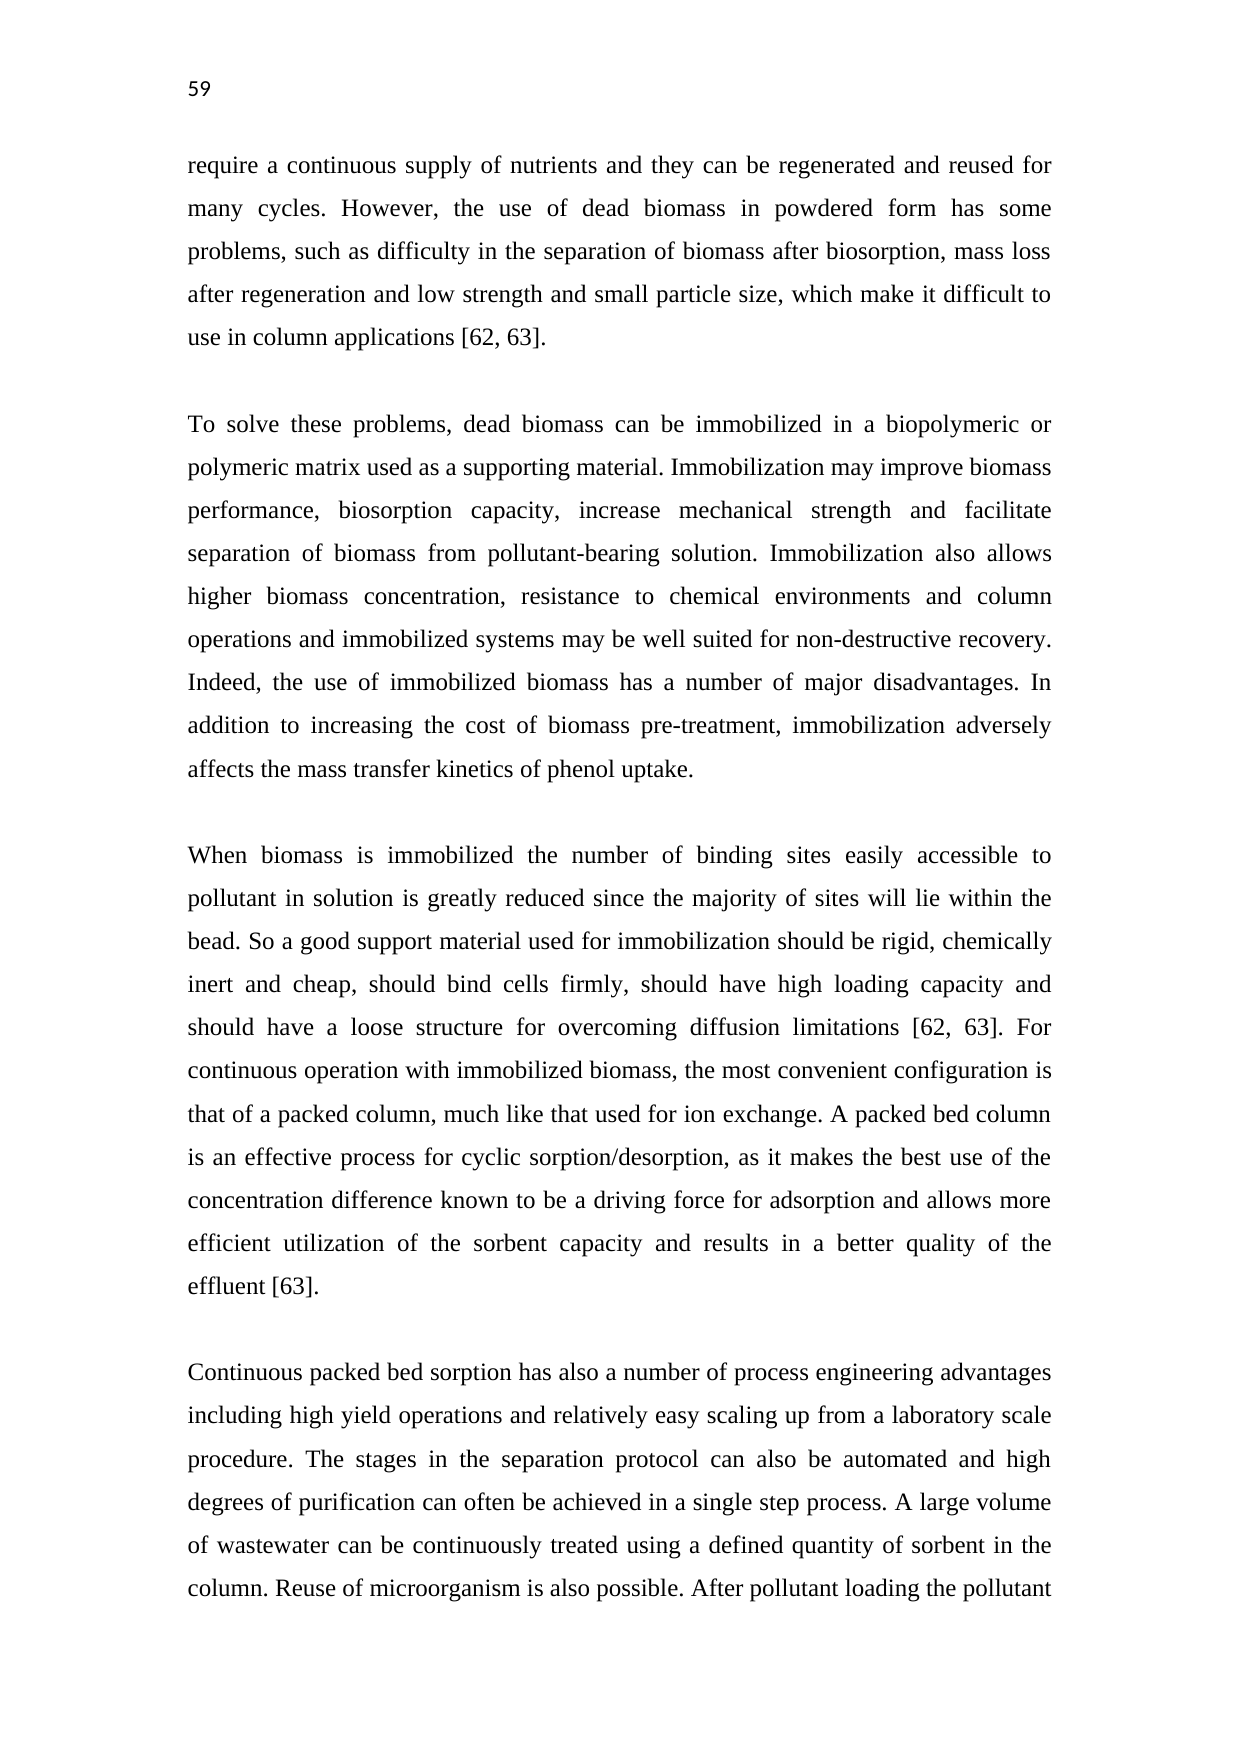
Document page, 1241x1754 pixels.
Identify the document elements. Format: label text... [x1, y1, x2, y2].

text To solve these problems, dead biomass can be immobilized in a biopolymeric or polymeric matrix used as a supporting material. Immobilization may improve biomass performance, biosorption capacity, increase mechanical strength and facilitate separation of biomass from pollutant-bearing solution. Immobilization also allows higher biomass concentration, resistance to chemical environments and column operations and immobilized systems may be well suited for non-destructive recovery. Indeed, the use of immobilized biomass has a number of major disadvantages. In addition to increasing the cost of biomass pre-treatment, immobilization adversely affects the mass transfer kinetics of phenol uptake. [187, 409, 1053, 782]
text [187, 1357, 1053, 1602]
text When biomass is immobilized the number of binding sites easily accessible to pollutant in solution is greatly reduced since the majority of sites will lie within the bead. So a good support material used for immobilization should be rigid, chemically inert and cheap, should bind cells firmly, should have high loading capacity and should have a loose structure for overcoming diffusion limitations [62, 63]. For continuous operation with immobilized biomass, the most convenient configuration is that of a packed column, much like that used for ion exchange. A packed bed column is an effective process for cyclic sorption/desorption, as it makes the best use of the concentration difference known to be a driving force for adsorption and allows more efficient utilization of the sorbent capacity and results in a better quality of the effluent [63]. [187, 840, 1053, 1300]
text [187, 150, 1053, 351]
